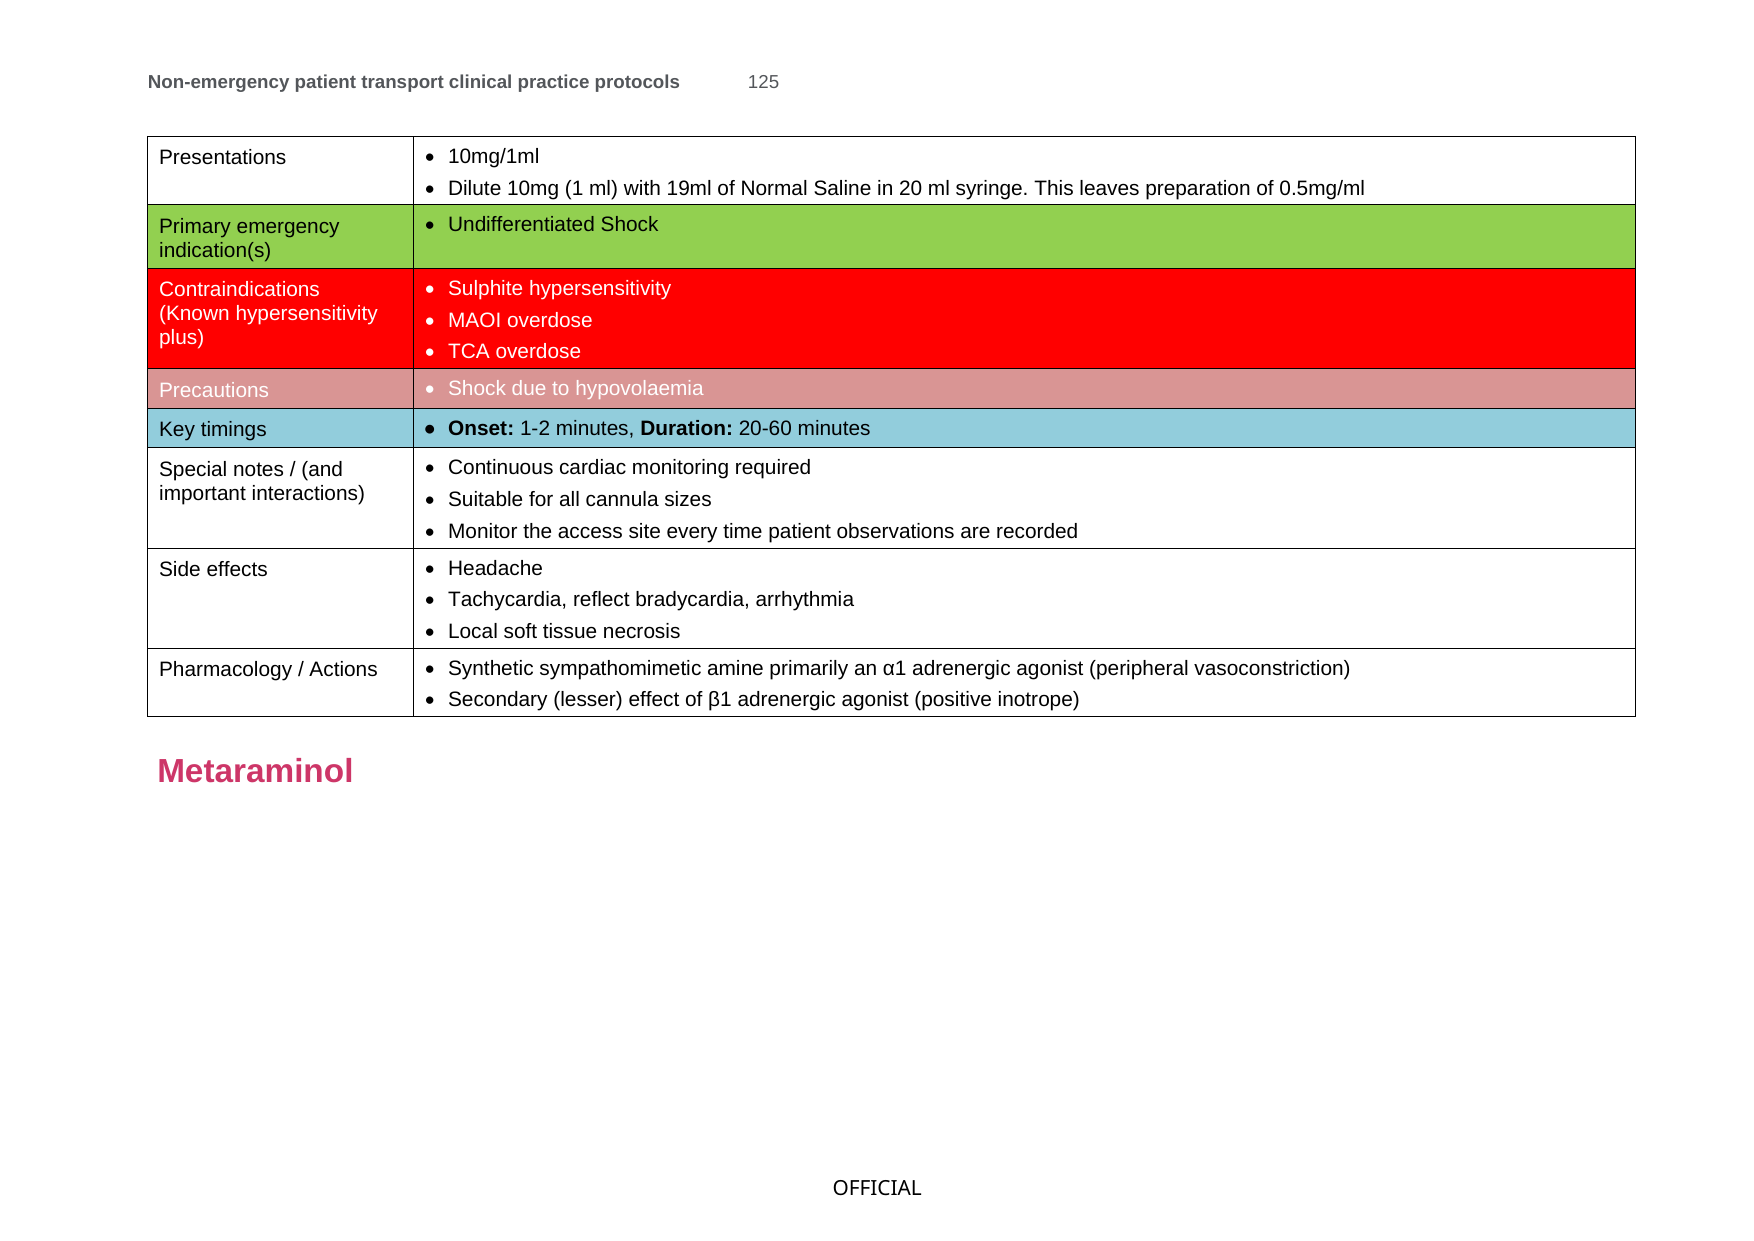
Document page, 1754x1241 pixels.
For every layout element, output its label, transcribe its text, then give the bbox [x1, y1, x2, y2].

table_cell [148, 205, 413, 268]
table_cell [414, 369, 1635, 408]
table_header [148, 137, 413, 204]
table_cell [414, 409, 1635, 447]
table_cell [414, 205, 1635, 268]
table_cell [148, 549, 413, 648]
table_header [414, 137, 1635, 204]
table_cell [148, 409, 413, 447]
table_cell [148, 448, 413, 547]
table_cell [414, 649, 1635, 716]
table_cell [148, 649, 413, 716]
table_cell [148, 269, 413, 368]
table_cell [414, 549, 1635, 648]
subtitle Metaraminol [148, 751, 1636, 789]
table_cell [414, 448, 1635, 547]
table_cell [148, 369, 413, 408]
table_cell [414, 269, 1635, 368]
